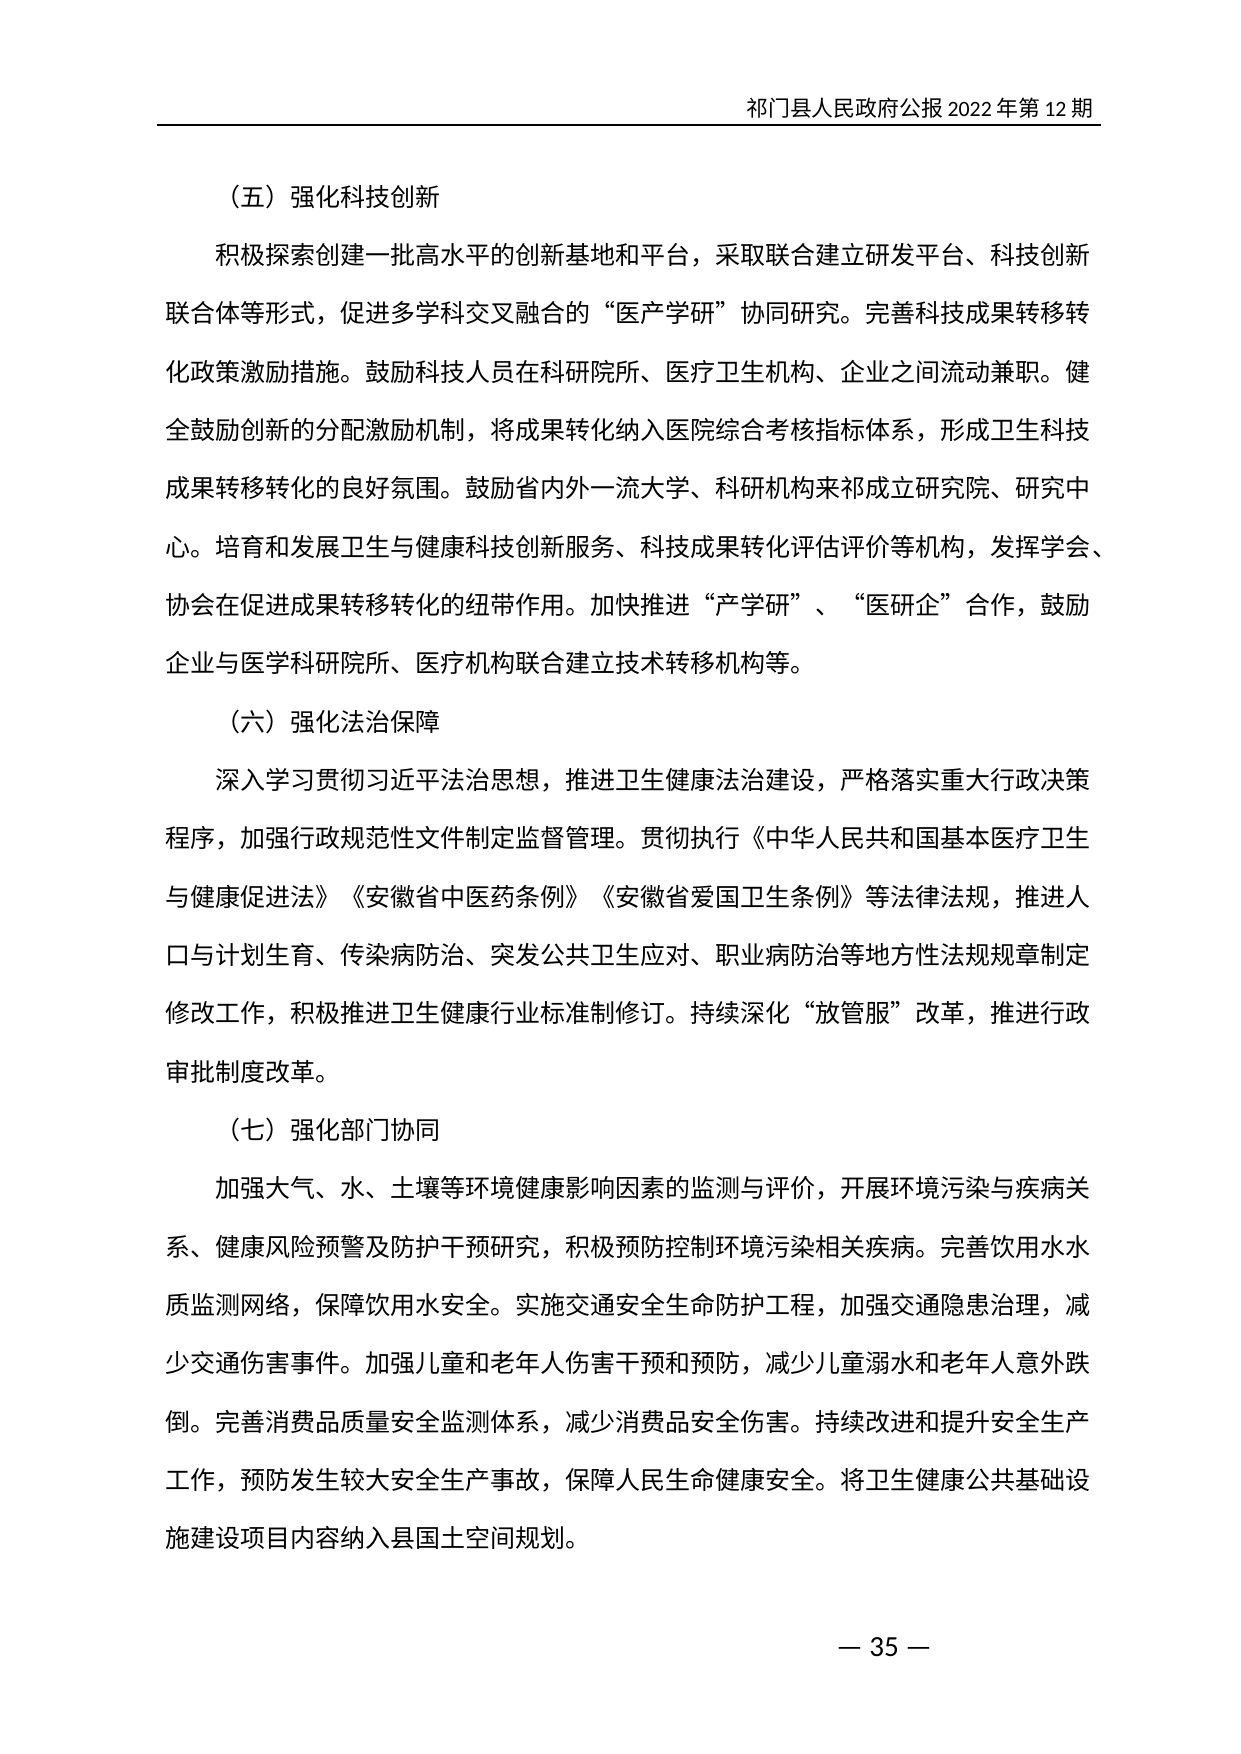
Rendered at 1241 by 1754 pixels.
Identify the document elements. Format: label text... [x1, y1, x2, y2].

text 深入学习贯彻习近平法治思想，推进卫生健康法治建设，严格落实重大行政决策程序，加强行政规范性文件制定监督管理。贯彻执行《中华人民共和国基本医疗卫生与健康促进法》《安徽省中医药条例》《安徽省爱国卫生条例》等法律法规，推进人口与计划生育、传染病防治、突发公共卫生应对、职业病防治等地方性法规规章制定修改工作，积极推进卫生健康行业标准制修订。持续深化“放管服”改革，推进行政审批制度改革。 [165, 743, 1092, 1093]
text （五）强化科技创新 [165, 159, 1092, 218]
text （六）强化法治保障 [165, 684, 1092, 743]
text （七）强化部门协同 [165, 1093, 1092, 1151]
text 积极探索创建一批高水平的创新基地和平台，采取联合建立研发平台、科技创新联合体等形式，促进多学科交叉融合的“医产学研”协同研究。完善科技成果转移转化政策激励措施。鼓励科技人员在科研院所、医疗卫生机构、企业之间流动兼职。健全鼓励创新的分配激励机制，将成果转化纳入医院综合考核指标体系，形成卫生科技成果转移转化的良好氛围。鼓励省内外一流大学、科研机构来祁成立研究院、研究中心。培育和发展卫生与健康科技创新服务、科技成果转化评估评价等机构，发挥学会、协会在促进成果转移转化的纽带作用。加快推进“产学研”、“医研企”合作，鼓励企业与医学科研院所、医疗机构联合建立技术转移机构等。 [165, 218, 1092, 684]
text 加强大气、水、土壤等环境健康影响因素的监测与评价，开展环境污染与疾病关系、健康风险预警及防护干预研究，积极预防控制环境污染相关疾病。完善饮用水水质监测网络，保障饮用水安全。实施交通安全生命防护工程，加强交通隐患治理，减少交通伤害事件。加强儿童和老年人伤害干预和预防，减少儿童溺水和老年人意外跌倒。完善消费品质量安全监测体系，减少消费品安全伤害。持续改进和提升安全生产工作，预防发生较大安全生产事故，保障人民生命健康安全。将卫生健康公共基础设施建设项目内容纳入县国土空间规划。 [165, 1151, 1092, 1559]
